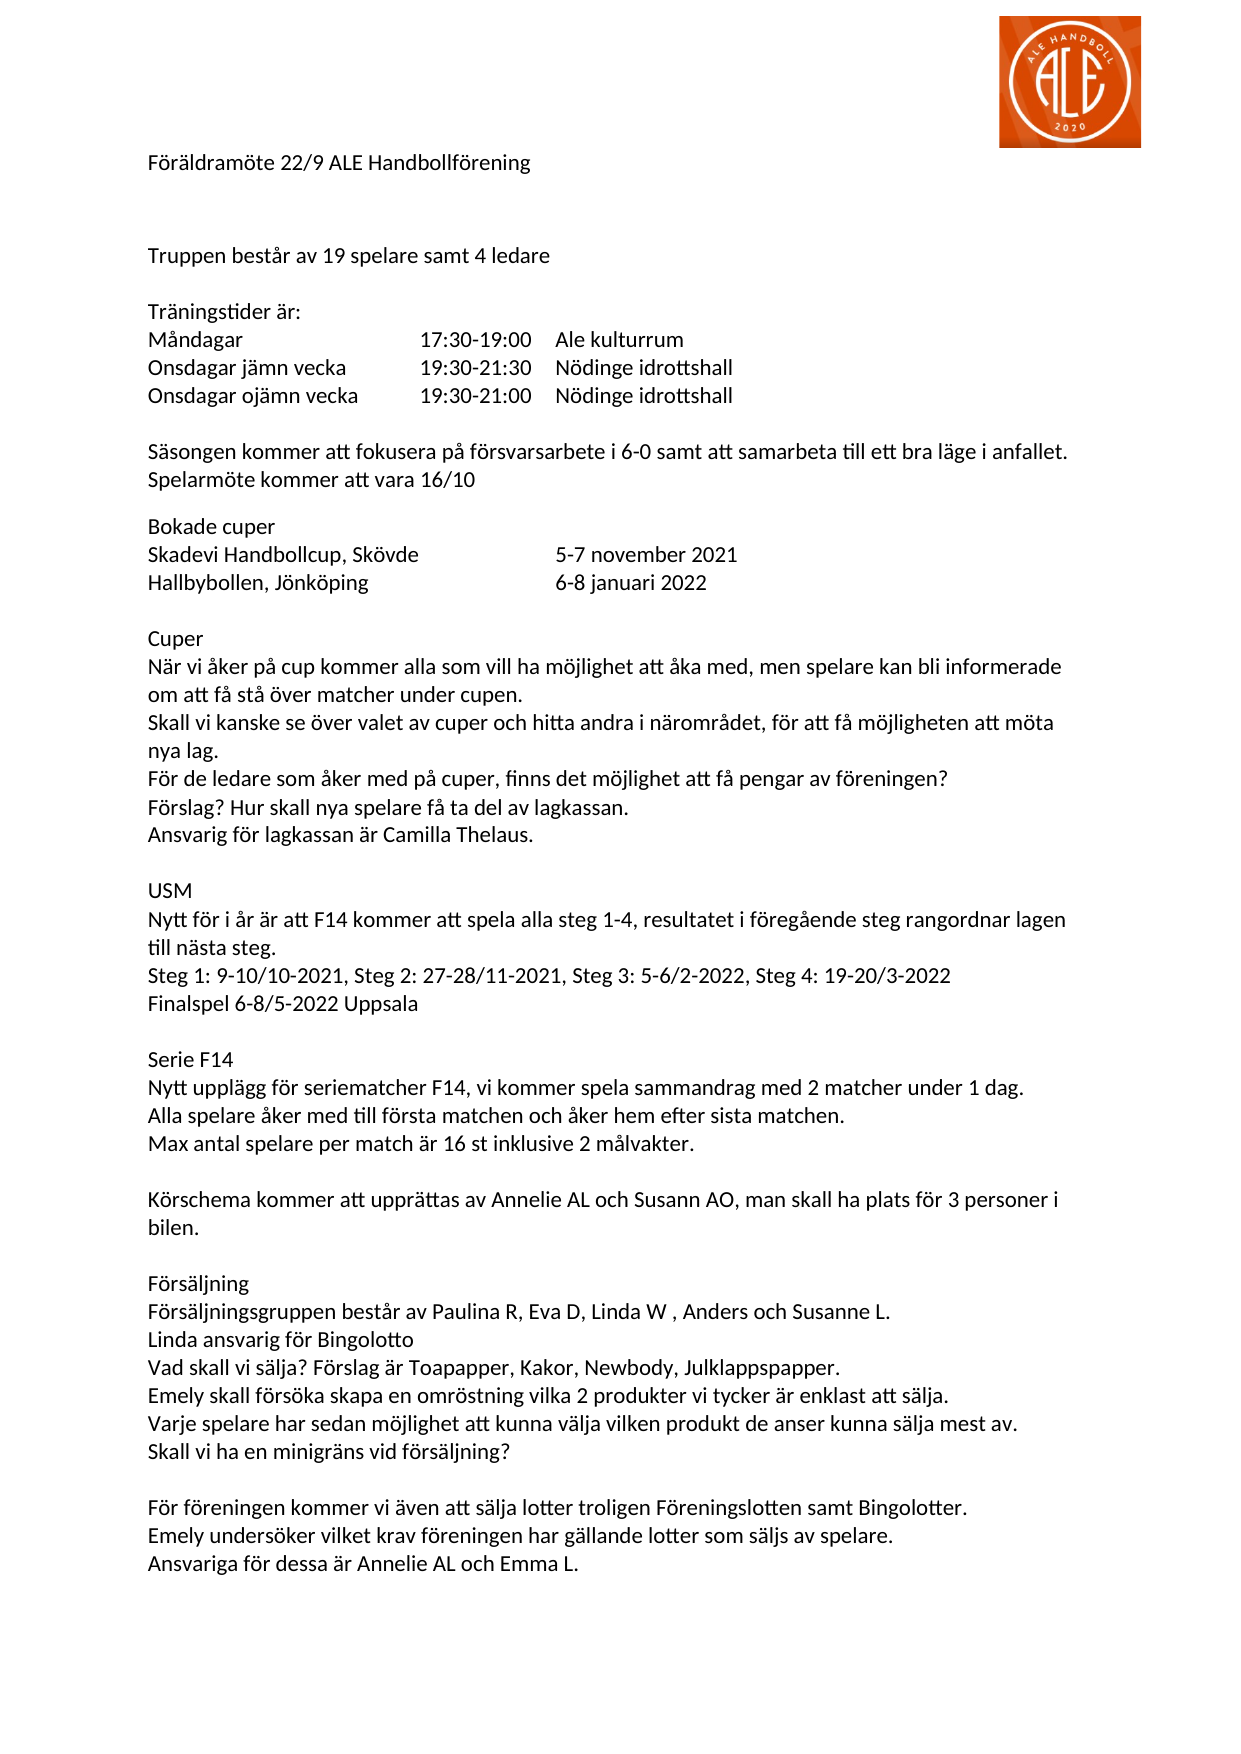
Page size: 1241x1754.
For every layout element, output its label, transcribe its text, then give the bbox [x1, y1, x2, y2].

text Hallbybollen, Jönköping 6-8 januari 2022 [148, 568, 1093, 596]
text Varje spelare har sedan möjlighet att kunna välja vilken produkt de anser kunna sälja mest av. [148, 1409, 1093, 1437]
text Spelarmöte kommer att vara 16/10 [148, 466, 1093, 493]
text Onsdagar ojämn vecka 19:30-21:00 Nödinge idrottshall [148, 381, 1093, 409]
text Emely skall försöka skapa en omröstning vilka 2 produkter vi tycker är enklast att sälja. [148, 1381, 1093, 1409]
text Nytt upplägg för seriematcher F14, vi kommer spela sammandrag med 2 matcher under 1 dag. [148, 1073, 1093, 1101]
picture [999, 16, 1142, 148]
text Skadevi Handbollcup, Skövde 5-7 november 2021 [148, 540, 1093, 568]
text Förslag? Hur skall nya spelare få ta del av lagkassan. [148, 793, 1093, 821]
text Steg 1: 9-10/10-2021, Steg 2: 27-28/11-2021, Steg 3: 5-6/2-2022, Steg 4: 19-20/3-2022 [148, 961, 1093, 989]
text Ansvarig för lagkassan är Camilla Thelaus. [148, 821, 1093, 849]
text Linda ansvarig för Bingolotto [148, 1325, 1093, 1353]
text Måndagar 17:30-19:00 Ale kulturrum [148, 325, 1093, 353]
text Säsongen kommer att fokusera på försvarsarbete i 6-0 samt att samarbeta till ett bra läge i anfallet. [148, 437, 1093, 466]
text USM [148, 877, 1093, 905]
text Finalspel 6-8/5-2022 Uppsala [148, 989, 1093, 1017]
text Truppen består av 19 spelare samt 4 ledare [148, 241, 1093, 269]
text För de ledare som åker med på cuper, finns det möjlighet att få pengar av föreningen? [148, 764, 1093, 793]
text Alla spelare åker med till första matchen och åker hem efter sista matchen. [148, 1101, 1093, 1129]
text Skall vi kanske se över valet av cuper och hitta andra i närområdet, för att få möjligheten att möta nya lag. [148, 708, 1093, 764]
text Vad skall vi sälja? Förslag är Toapapper, Kakor, Newbody, Julklappspapper. [148, 1353, 1093, 1381]
text Onsdagar jämn vecka 19:30-21:30 Nödinge idrottshall [148, 353, 1093, 381]
text Försäljningsgruppen består av Paulina R, Eva D, Linda W , Anders och Susanne L. [148, 1297, 1093, 1325]
text Skall vi ha en minigräns vid försäljning? [148, 1437, 1093, 1465]
text Emely undersöker vilket krav föreningen har gällande lotter som säljs av spelare. [148, 1521, 1093, 1549]
text För föreningen kommer vi även att sälja lotter troligen Föreningslotten samt Bingolotter. [148, 1493, 1093, 1521]
text Cuper [148, 624, 1093, 652]
text Nytt för i år är att F14 kommer att spela alla steg 1-4, resultatet i föregående steg rangordnar lagen till nästa steg. [148, 905, 1093, 961]
text Ansvariga för dessa är Annelie AL och Emma L. [148, 1549, 1093, 1577]
text Träningstider är: [148, 297, 1093, 325]
text Max antal spelare per match är 16 st inklusive 2 målvakter. [148, 1129, 1093, 1157]
text Körschema kommer att upprättas av Annelie AL och Susann AO, man skall ha plats för 3 personer i bilen. [148, 1185, 1093, 1241]
text Bokade cuper [148, 512, 1093, 540]
text Serie F14 [148, 1045, 1093, 1073]
text Föräldramöte 22/9 ALE Handbollförening [148, 148, 1093, 176]
text Försäljning [148, 1269, 1093, 1297]
text När vi åker på cup kommer alla som vill ha möjlighet att åka med, men spelare kan bli informerade om att få stå över matcher under cupen. [148, 652, 1093, 708]
